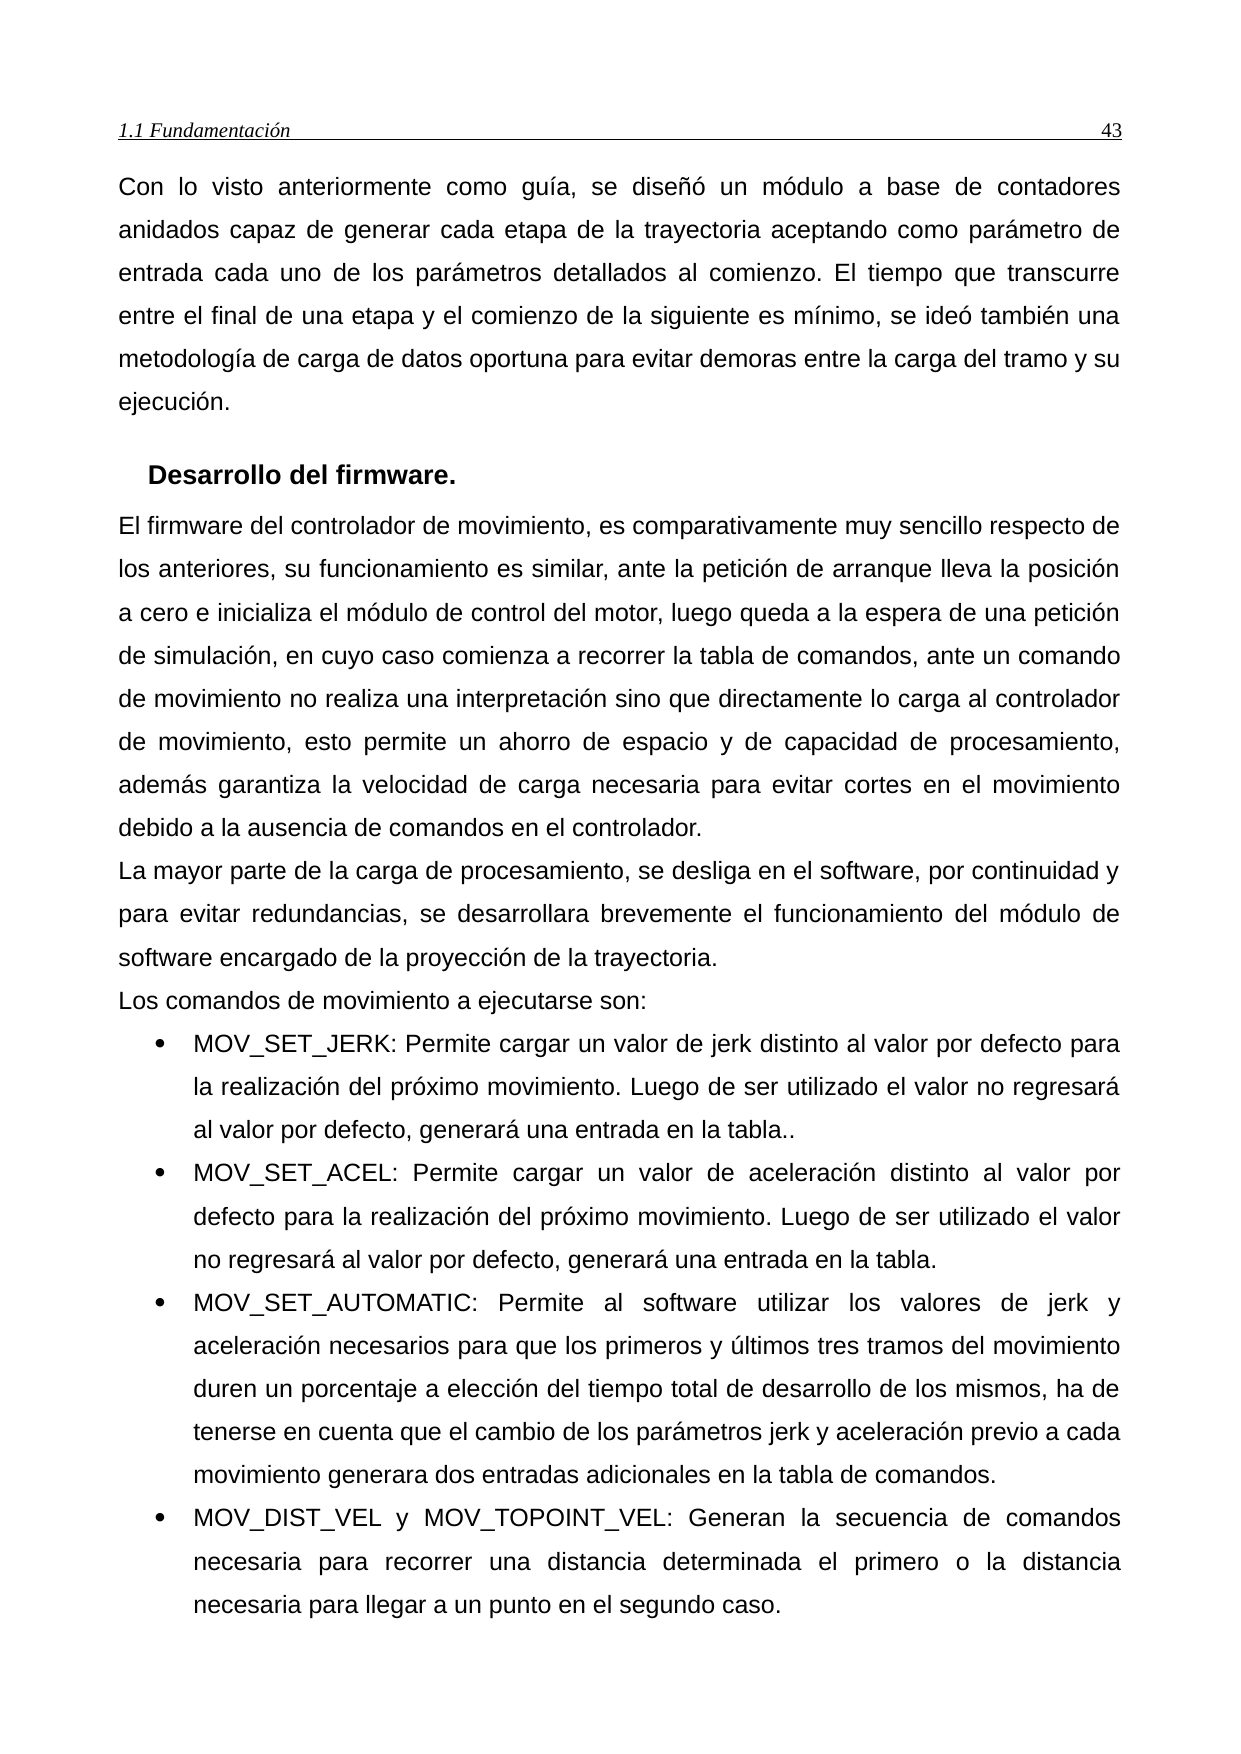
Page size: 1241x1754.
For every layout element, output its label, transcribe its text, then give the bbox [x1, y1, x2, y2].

list La mayor parte de la carga de procesamiento, se desliga en el software, por continuidad y para evitar redundancias, se desarrollara brevemente el funcionamiento del módulo de software encargado de la proyección de la trayectoria. [118, 856, 1122, 971]
list MOV_SET_AUTOMATIC: Permite al software utilizar los valores de jerk y aceleración necesarios para que los primeros y últimos tres tramos del movimiento duren un porcentaje a elección del tiempo total de desarrollo de los mismos, ha de tenerse en cuenta que el cambio de los parámetros jerk y aceleración previo a cada movimiento generara dos entradas adicionales en la tabla de comandos. [156, 1288, 1122, 1489]
subtitle Desarrollo del firmware. [118, 459, 1122, 490]
list MOV_SET_ACEL: Permite cargar un valor de aceleración distinto al valor por defecto para la realización del próximo movimiento. Luego de ser utilizado el valor no regresará al valor por defecto, generará una entrada en la tabla. [156, 1158, 1122, 1273]
list Con lo visto anteriormente como guía, se diseñó un módulo a base de contadores anidados capaz de generar cada etapa de la trayectoria aceptando como parámetro de entrada cada uno de los parámetros detallados al comienzo. El tiempo que transcurre entre el final de una etapa y el comienzo de la siguiente es mínimo, se ideó también una metodología de carga de datos oportuna para evitar demoras entre la carga del tramo y su ejecución. [118, 172, 1122, 416]
list Los comandos de movimiento a ejecutarse son: [118, 986, 1122, 1014]
list MOV_DIST_VEL y MOV_TOPOINT_VEL: Generan la secuencia de comandos necesaria para recorrer una distancia determinada el primero o la distancia necesaria para llegar a un punto en el segundo caso. [156, 1503, 1122, 1618]
list El firmware del controlador de movimiento, es comparativamente muy sencillo respecto de los anteriores, su funcionamiento es similar, ante la petición de arranque lleva la posición a cero e inicializa el módulo de control del motor, luego queda a la espera de una petición de simulación, en cuyo caso comienza a recorrer la tabla de comandos, ante un comando de movimiento no realiza una interpretación sino que directamente lo carga al controlador de movimiento, esto permite un ahorro de espacio y de capacidad de procesamiento, además garantiza la velocidad de carga necesaria para evitar cortes en el movimiento debido a la ausencia de comandos en el controlador. [118, 511, 1122, 842]
list MOV_SET_JERK: Permite cargar un valor de jerk distinto al valor por defecto para la realización del próximo movimiento. Luego de ser utilizado el valor no regresará al valor por defecto, generará una entrada en la tabla.. [156, 1029, 1122, 1144]
